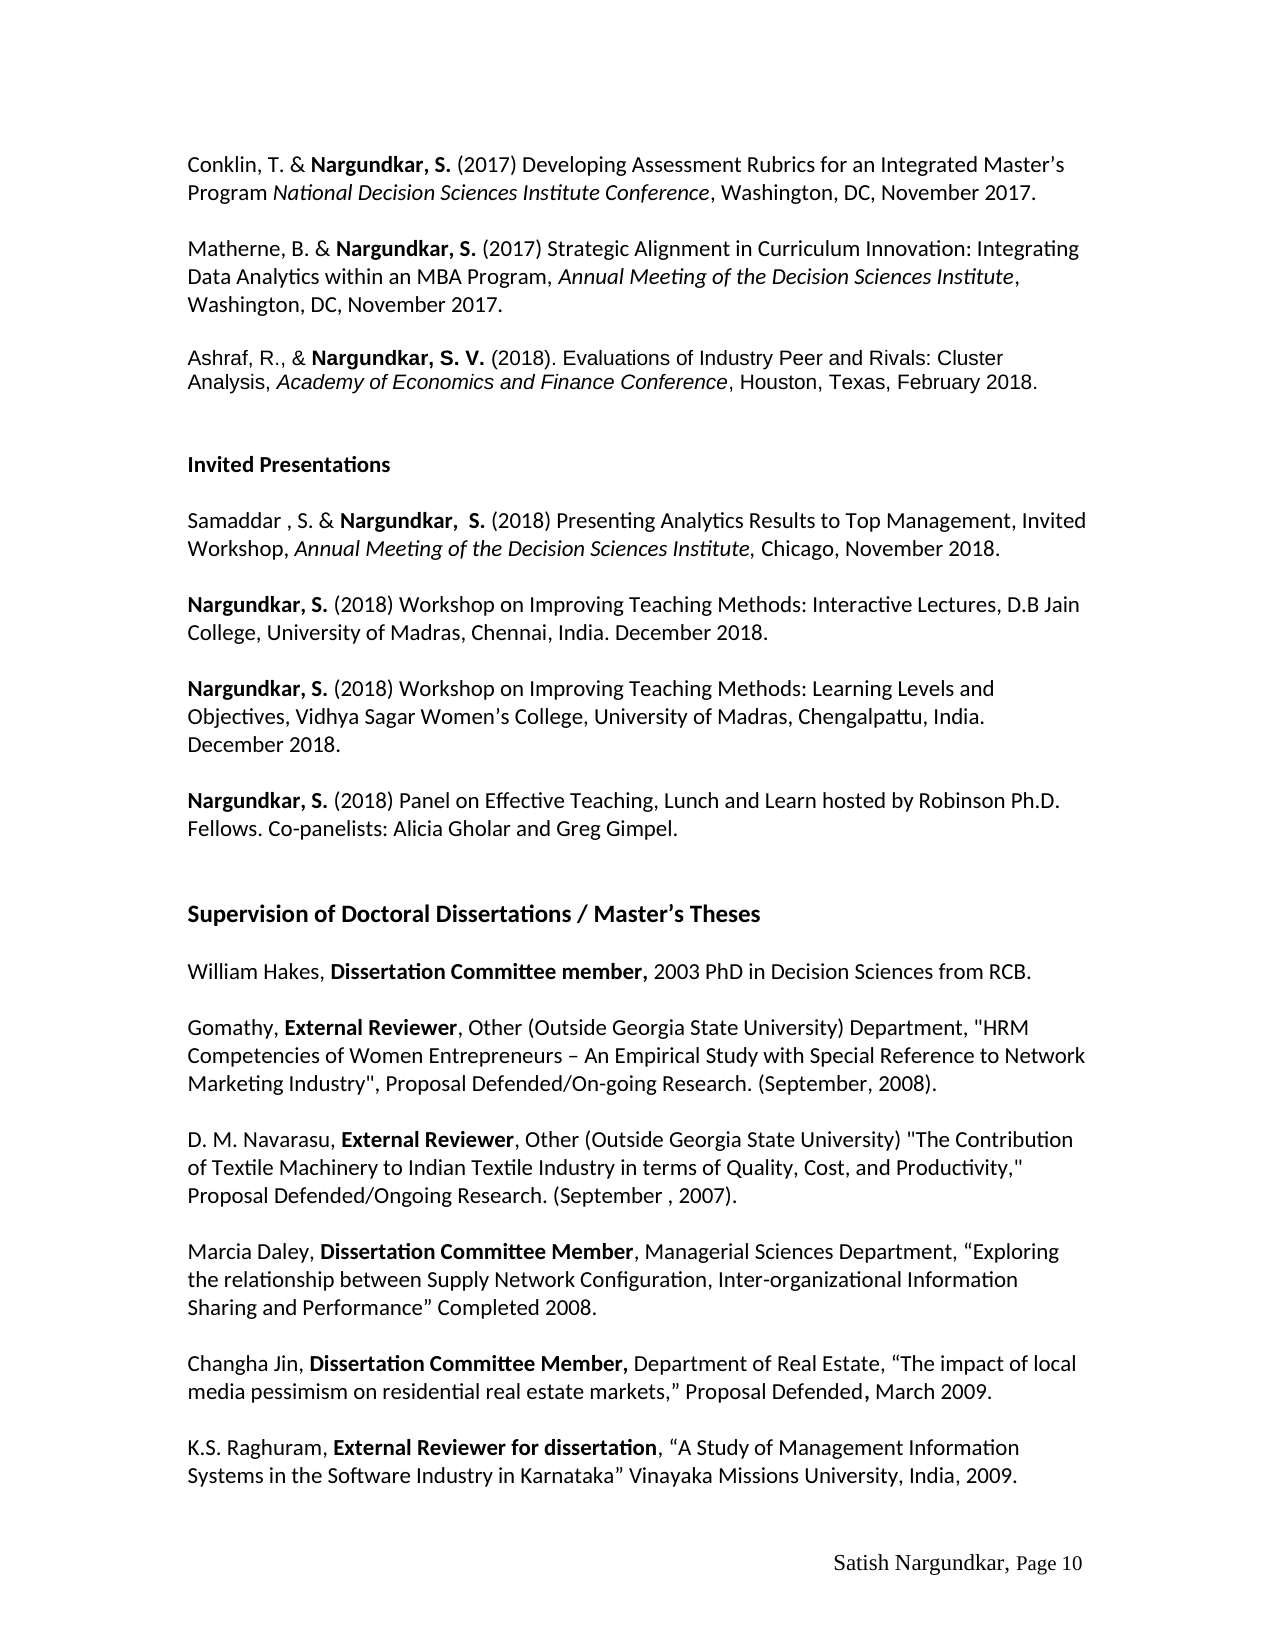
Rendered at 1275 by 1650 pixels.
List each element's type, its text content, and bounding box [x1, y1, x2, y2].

text Ashraf, R., & Nargundkar, S. V. (2018). Evaluations of Industry Peer and Rivals: Cluster Analysis, Academy of Economics and Finance Conference, Houston, Texas, February 2018. [187, 346, 1087, 394]
text Samaddar , S. & Nargundkar, S. (2018) Presenting Analytics Results to Top Management, Invited Workshop, Annual Meeting of the Decision Sciences Institute, Chicago, November 2018. [187, 506, 1087, 562]
text Nargundkar, S. (2018) Workshop on Improving Teaching Methods: Interactive Lectures, D.B Jain College, University of Madras, Chennai, India. December 2018. [187, 590, 1087, 646]
text Gomathy, External Reviewer, Other (Outside Georgia State University) Department, "HRM Competencies of Women Entrepreneurs – An Empirical Study with Special Reference to Network Marketing Industry", Proposal Defended/On-going Research. (September, 2008). [187, 1013, 1087, 1097]
text Changha Jin, Dissertation Committee Member, Department of Real Estate, “The impact of local media pessimism on residential real estate markets,” Proposal Defended, March 2009. [187, 1349, 1087, 1405]
text Nargundkar, S. (2018) Panel on Effective Teaching, Lunch and Learn hosted by Robinson Ph.D. Fellows. Co-panelists: Alicia Gholar and Greg Gimpel. [187, 786, 1087, 842]
text Invited Presentations [187, 450, 1087, 478]
text Matherne, B. & Nargundkar, S. (2017) Strategic Alignment in Curriculum Innovation: Integrating Data Analytics within an MBA Program, Annual Meeting of the Decision Sciences Institute, Washington, DC, November 2017. [187, 234, 1087, 318]
text Marcia Daley, Dissertation Committee Member, Managerial Sciences Department, “Exploring the relationship between Supply Network Configuration, Inter-organizational Information Sharing and Performance” Completed 2008. [187, 1237, 1087, 1321]
text William Hakes, Dissertation Committee member, 2003 PhD in Decision Sciences from RCB. [187, 957, 1087, 985]
text D. M. Navarasu, External Reviewer, Other (Outside Georgia State University) "The Contribution of Textile Machinery to Indian Textile Industry in terms of Quality, Cost, and Productivity," Proposal Defended/Ongoing Research. (September , 2007). [187, 1125, 1087, 1209]
text Conklin, T. & Nargundkar, S. (2017) Developing Assessment Rubrics for an Integrated Master’s Program National Decision Sciences Institute Conference, Washington, DC, November 2017. [187, 150, 1087, 206]
text Supervision of Doctoral Dissertations / Master’s Theses [187, 898, 1087, 929]
text K.S. Raghuram, External Reviewer for dissertation, “A Study of Management Information Systems in the Software Industry in Karnataka” Vinayaka Missions University, India, 2009. [187, 1433, 1087, 1489]
text Nargundkar, S. (2018) Workshop on Improving Teaching Methods: Learning Levels and Objectives, Vidhya Sagar Women’s College, University of Madras, Chengalpattu, India. December 2018. [187, 674, 1087, 758]
